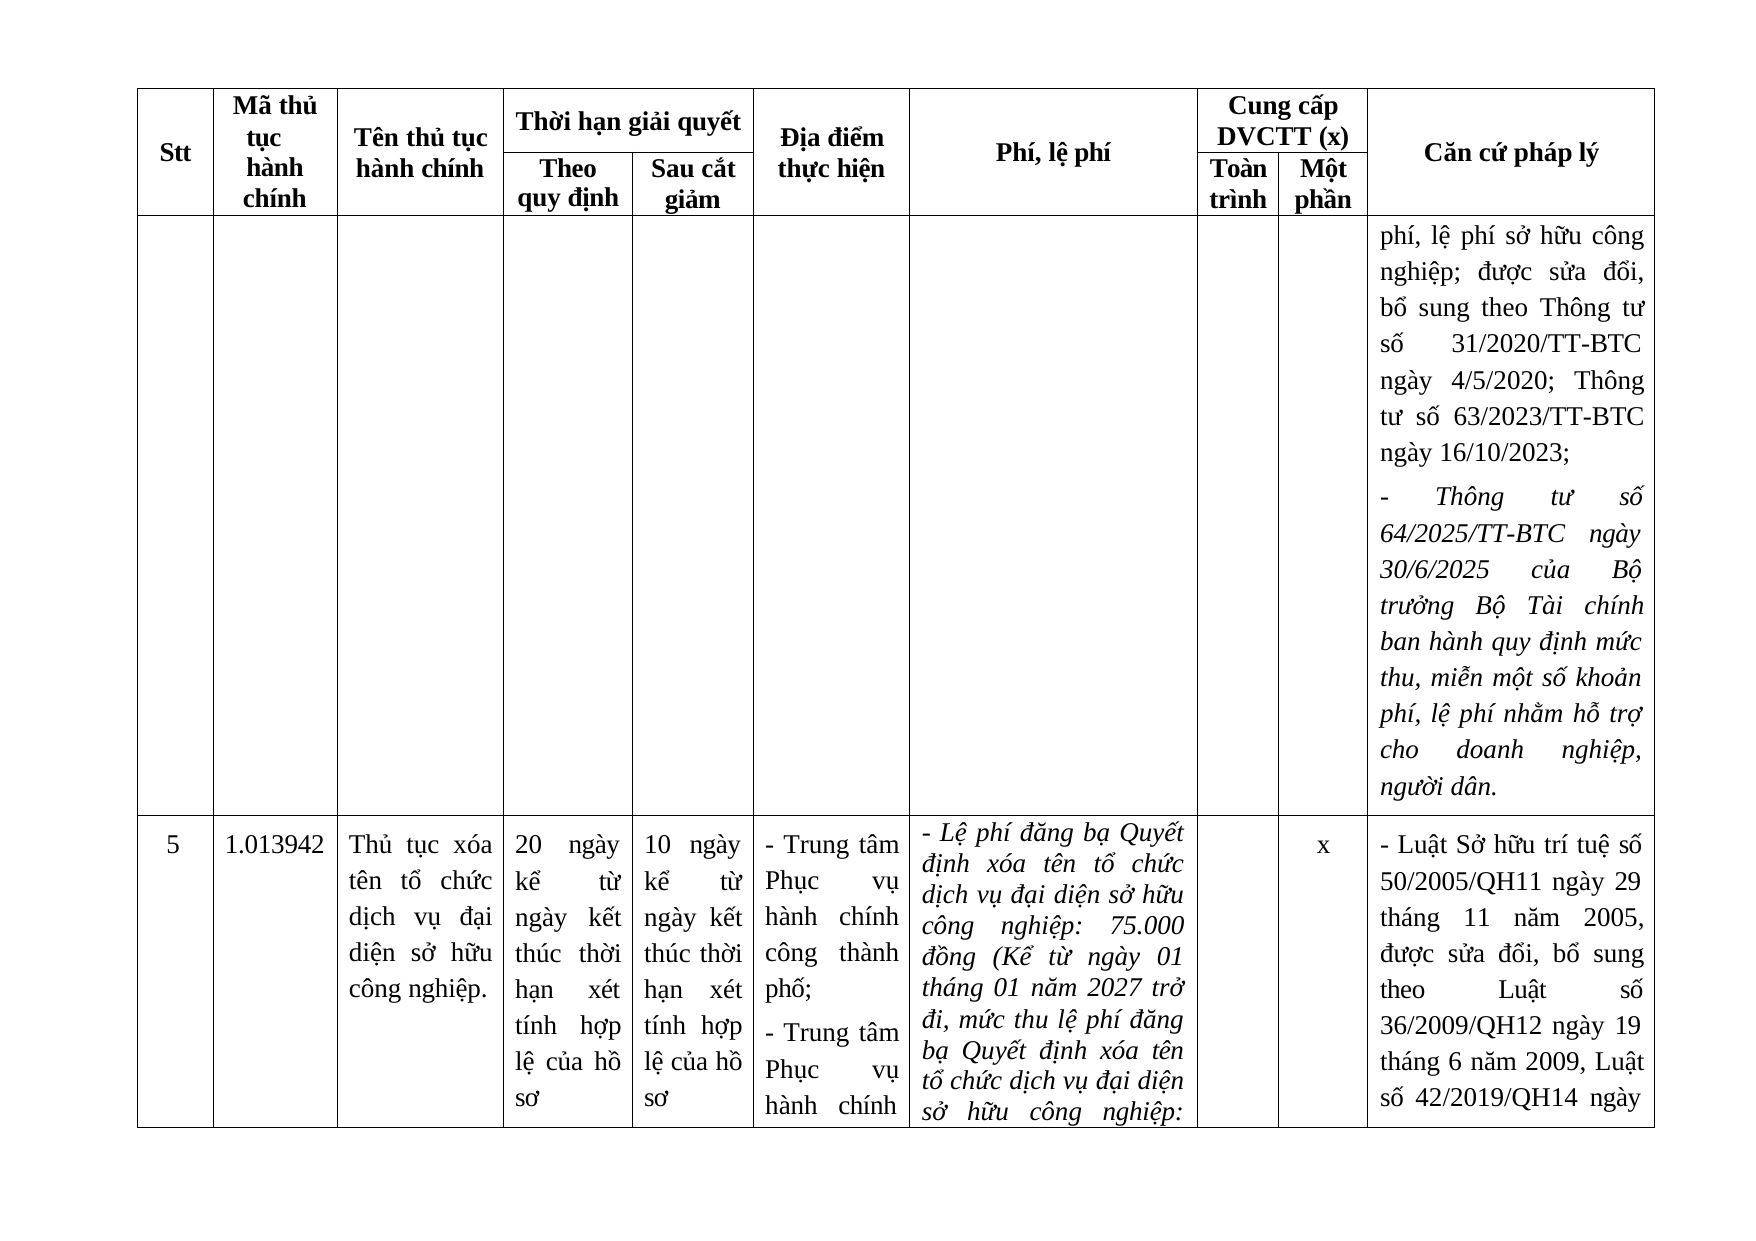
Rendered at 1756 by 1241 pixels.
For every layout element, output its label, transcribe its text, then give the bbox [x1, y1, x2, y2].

table_header Thời hạn giải quyết [504, 89, 753, 152]
table_cell [504, 216, 632, 814]
table_cell - Luật Sở hữu trí tuệ số 50/2005/QH11 ngày 29 tháng 11 năm 2005, được sửa đổi, bổ sung theo Luật số 36/2009/QH12 ngày 19 tháng 6 năm 2009, Luật số 42/2019/QH14 ngày [1368, 816, 1654, 1127]
table_cell phí, lệ phí sở hữu công nghiệp; được sửa đổi, bổ sung theo Thông tư số 31/2020/TT-BTC ngày 4/5/2020; Thông tư số 63/2023/TT-BTC ngày 16/10/2023; - Thông tư số 64/2025/TT-BTC ngày 30/6/2025 của Bộ trưởng Bộ Tài chính ban hành quy định mức thu, miễn một số khoản phí, lệ phí nhằm hỗ trợ cho doanh nghiệp, người dân. [1368, 216, 1654, 814]
table_header Cung cấp DVCTT (x) [1198, 89, 1367, 152]
table_cell Trung tâm Phục vụ hành chính công thành phố; Trung tâm Phục vụ hành chính [754, 816, 909, 1127]
table_cell x [1279, 816, 1367, 1127]
table_cell Theo quy định [504, 153, 632, 215]
table_cell Một phần [1279, 153, 1367, 215]
table_cell [1198, 216, 1278, 814]
table_cell 10 ngày kể từ ngày kết thúc thời hạn xét tính hợp lệ của hồ sơ [633, 816, 753, 1127]
table_cell [910, 216, 1197, 814]
table_cell Sau cắt giảm [633, 153, 753, 215]
table_header Stt [138, 89, 213, 215]
table_cell Thủ tục xóa tên tổ chức dịch vụ đại diện sở hữu công nghiệp. [338, 816, 503, 1127]
table_header Phí, lệ phí [910, 89, 1197, 215]
table_cell - Lệ phí đăng bạ Quyết định xóa tên tổ chức dịch vụ đại diện sở hữu công nghiệp: 75.000 đồng (Kể từ ngày 01 tháng 01 năm 2027 trở đi, mức thu lệ phí đăng bạ Quyết định xóa tên tổ chức dịch vụ đại diện sở hữu công nghiệp: [910, 816, 1197, 1127]
table_cell [338, 216, 503, 814]
table_cell Toàn trình [1198, 153, 1278, 215]
table_cell 1.013942 [214, 816, 337, 1127]
table_header Mã thủ tục hành chính [214, 89, 337, 215]
table_cell [1198, 816, 1278, 1127]
table_cell [754, 216, 909, 814]
table_cell 5 [138, 816, 213, 1127]
table_header Căn cứ pháp lý [1368, 89, 1654, 215]
table_header Địa điểm thực hiện [754, 89, 909, 215]
table_cell 20 ngày kể từ ngày kết thúc thời hạn xét tính hợp lệ của hồ sơ [504, 816, 632, 1127]
table_cell [633, 216, 753, 814]
table_cell [214, 216, 337, 814]
table_cell [1279, 216, 1367, 814]
table_cell [138, 216, 213, 814]
table_header Tên thủ tục hành chính [338, 89, 503, 215]
